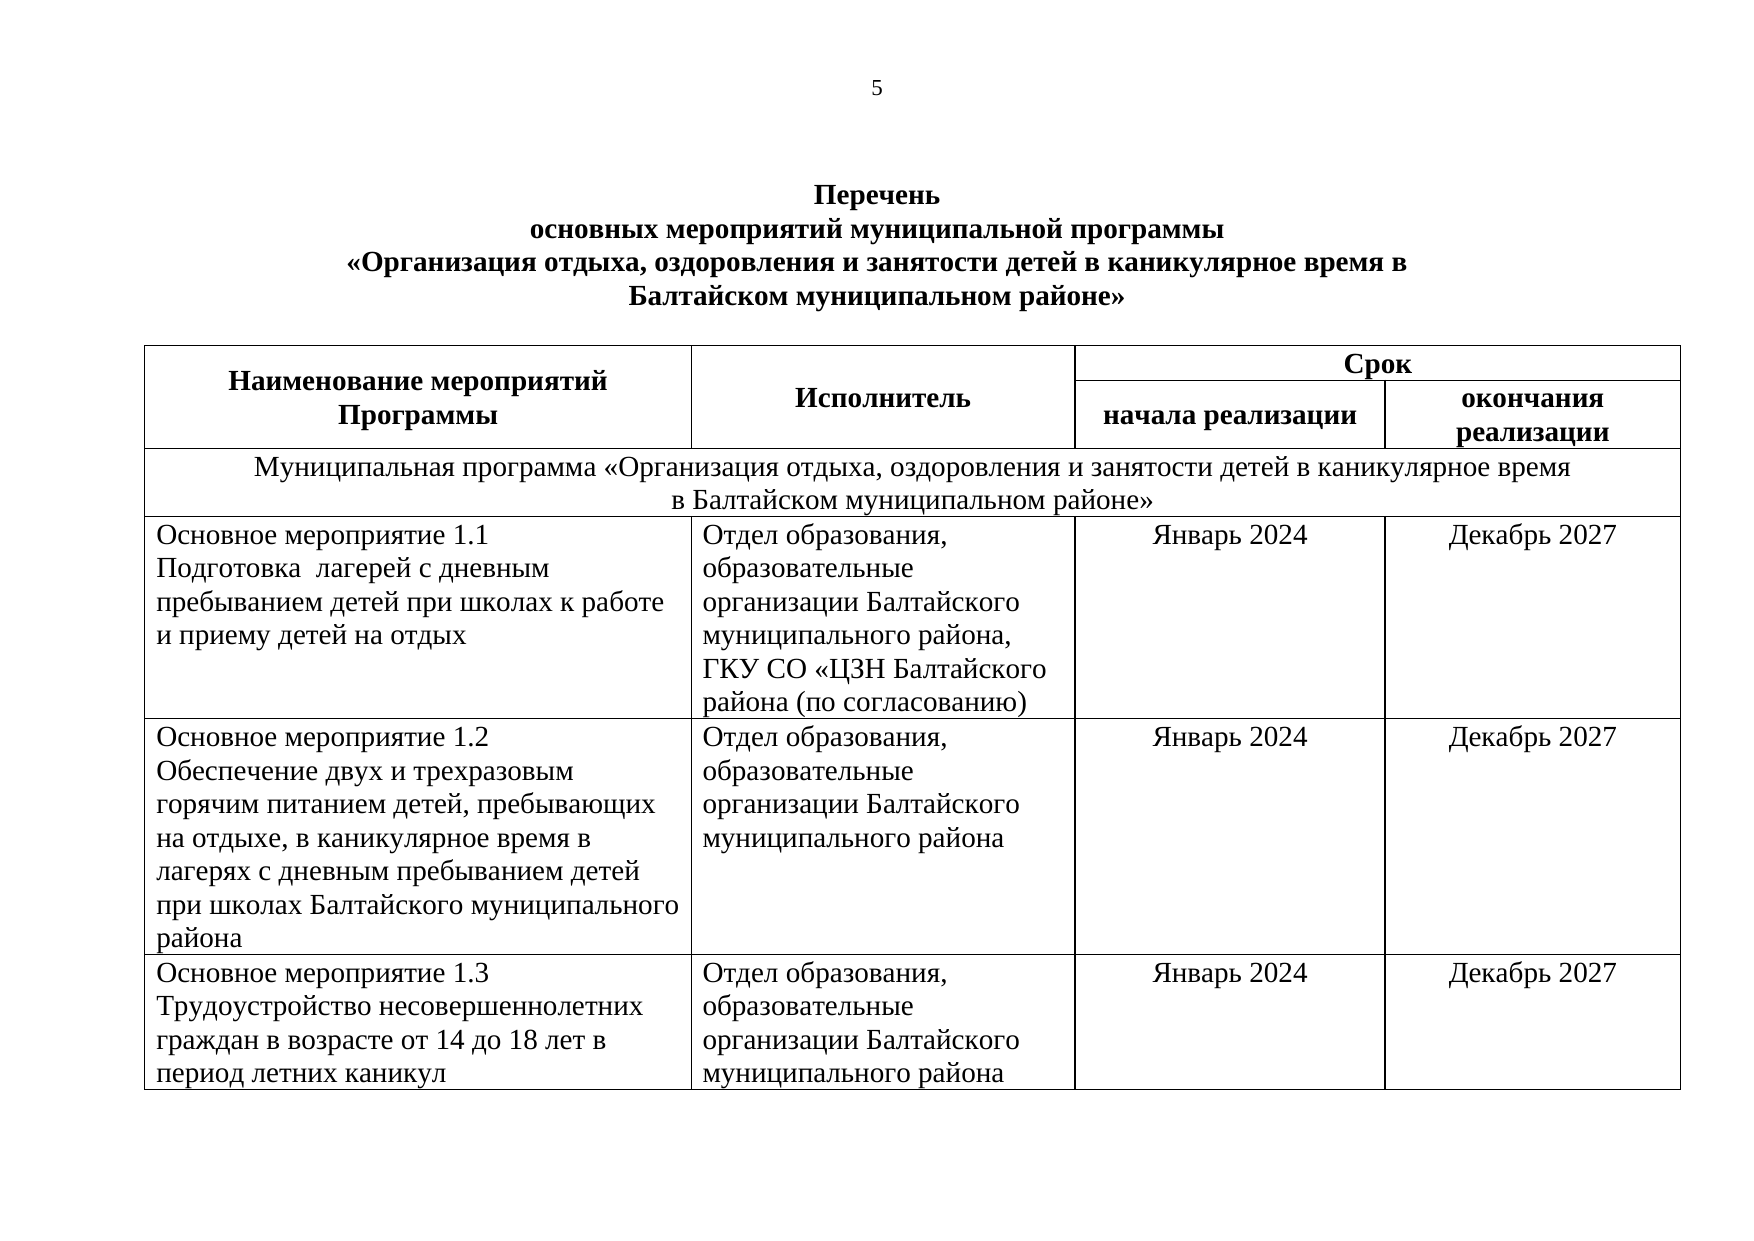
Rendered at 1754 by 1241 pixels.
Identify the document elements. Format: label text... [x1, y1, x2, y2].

table_cell Декабрь 2027 [1386, 955, 1680, 1089]
table_header Срок [1076, 346, 1680, 379]
table_cell Отдел образования, образовательные организации Балтайского муниципального района, ГКУ СО «ЦЗН Балтайского района (по согласованию) [692, 517, 1074, 718]
table_cell Декабрь 2027 [1386, 517, 1680, 718]
table_cell Январь 2024 [1076, 955, 1384, 1089]
text «Организация отдыха, оздоровления и занятости детей в каникулярное время в [118, 244, 1636, 278]
table_cell Отдел образования, образовательные организации Балтайского муниципального района [692, 955, 1074, 1089]
table_header Исполнитель [692, 346, 1074, 448]
text основных мероприятий муниципальной программы [118, 211, 1636, 244]
table_cell окончания реализации [1386, 381, 1680, 448]
table_cell начала реализации [1076, 381, 1384, 448]
table_cell Основное мероприятие 1.3 Трудоустройство несовершеннолетних граждан в возрасте от 14 до 18 лет в период летних каникул [145, 955, 691, 1089]
table_cell Основное мероприятие 1.1 Подготовка лагерей с дневным пребыванием детей при школах к работе и приему детей на отдых [145, 517, 691, 718]
table_header Наименование мероприятий Программы [145, 346, 691, 448]
table_cell Отдел образования, образовательные организации Балтайского муниципального района [692, 719, 1074, 954]
table_cell Основное мероприятие 1.2 Обеспечение двух и трехразовым горячим питанием детей, пребывающих на отдыхе, в каникулярное время в лагерях с дневным пребыванием детей при школах Балтайского муниципального района [145, 719, 691, 954]
text Перечень [118, 177, 1636, 211]
text Балтайском муниципальном районе» [118, 278, 1636, 311]
table_cell Муниципальная программа «Организация отдыха, оздоровления и занятости детей в каникулярное время в Балтайском муниципальном районе» [145, 449, 1680, 516]
table_cell Декабрь 2027 [1386, 719, 1680, 954]
table_cell Январь 2024 [1076, 719, 1384, 954]
table_cell Январь 2024 [1076, 517, 1384, 718]
